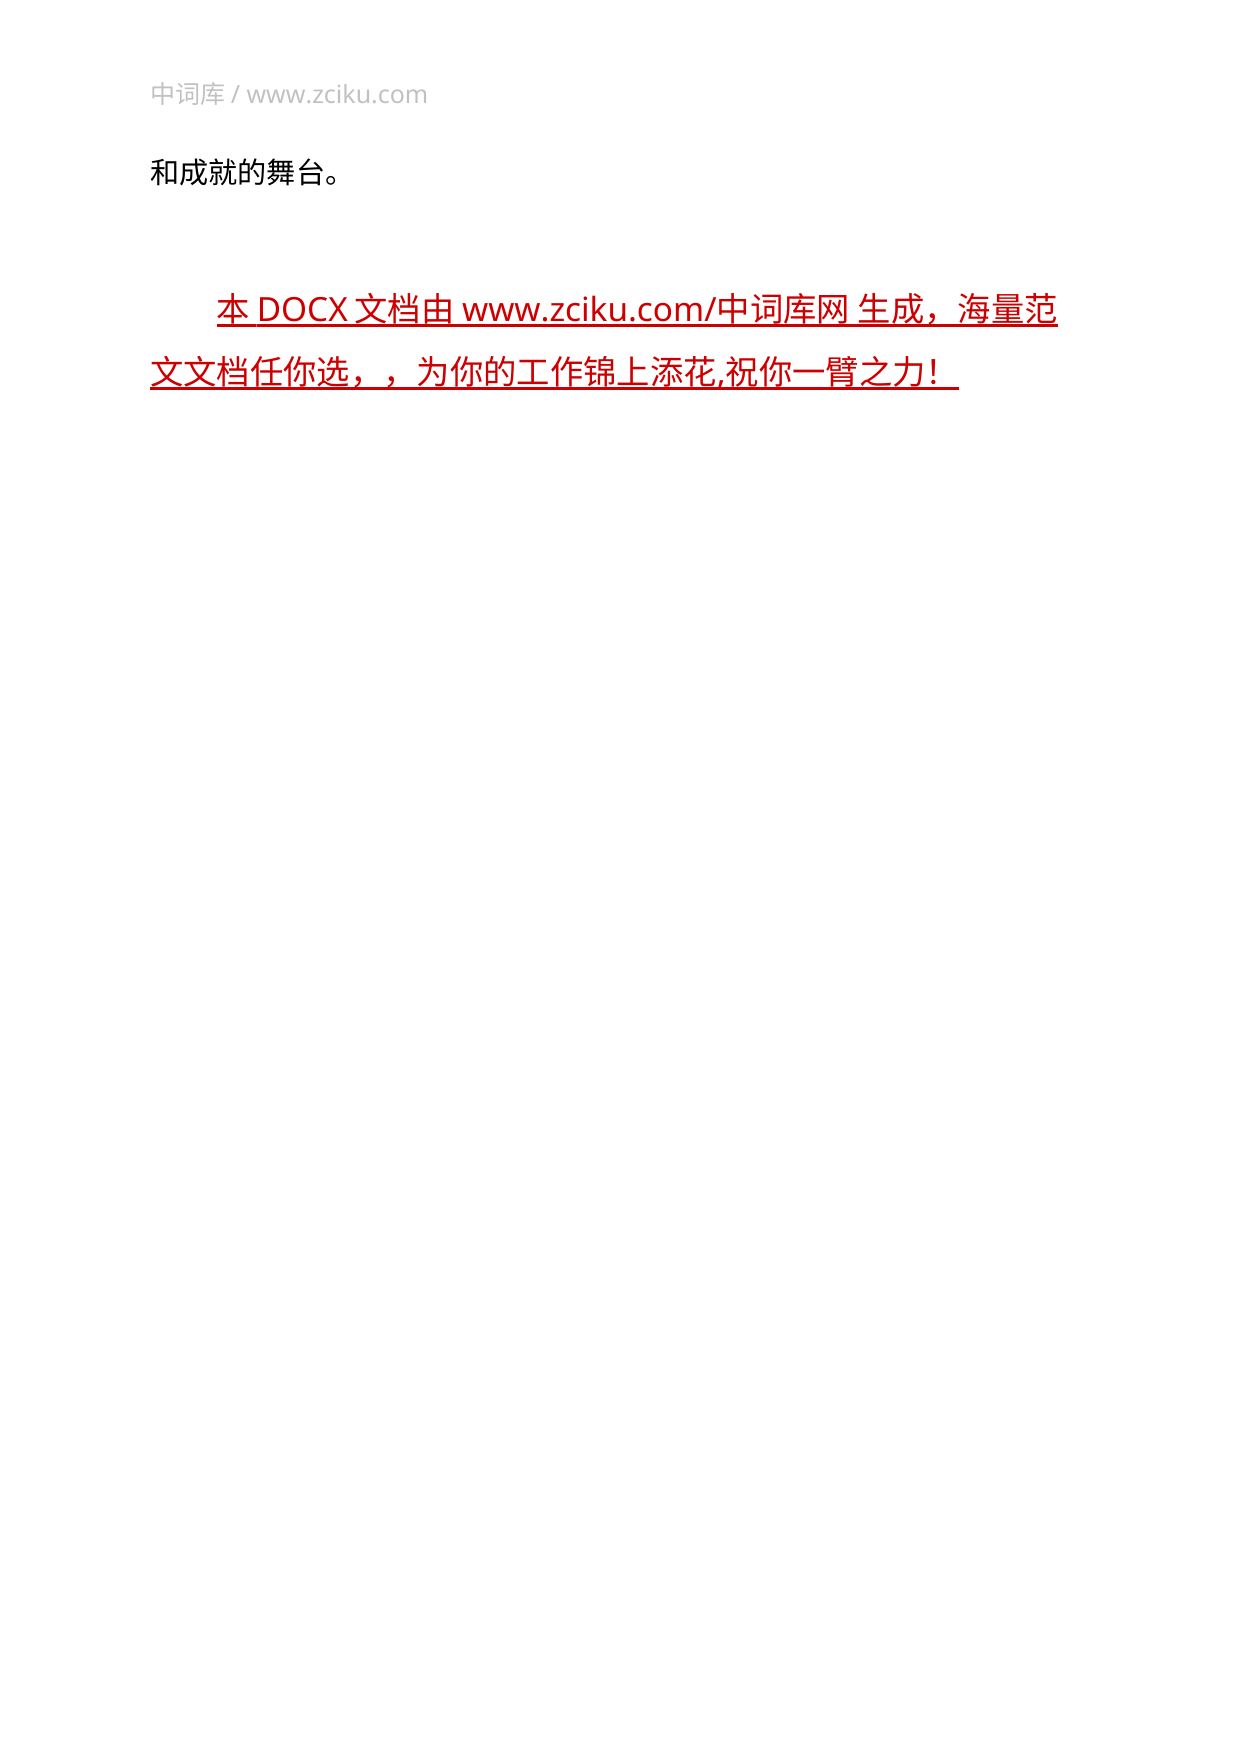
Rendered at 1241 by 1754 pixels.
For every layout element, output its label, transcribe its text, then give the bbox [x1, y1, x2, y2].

text 本DOCX文档由 www.zciku.com/中词库网 生成，海量范文文档任你选，，为你的工作锦上添花,祝你一臂之力！ [150, 283, 1090, 394]
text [150, 150, 1090, 192]
